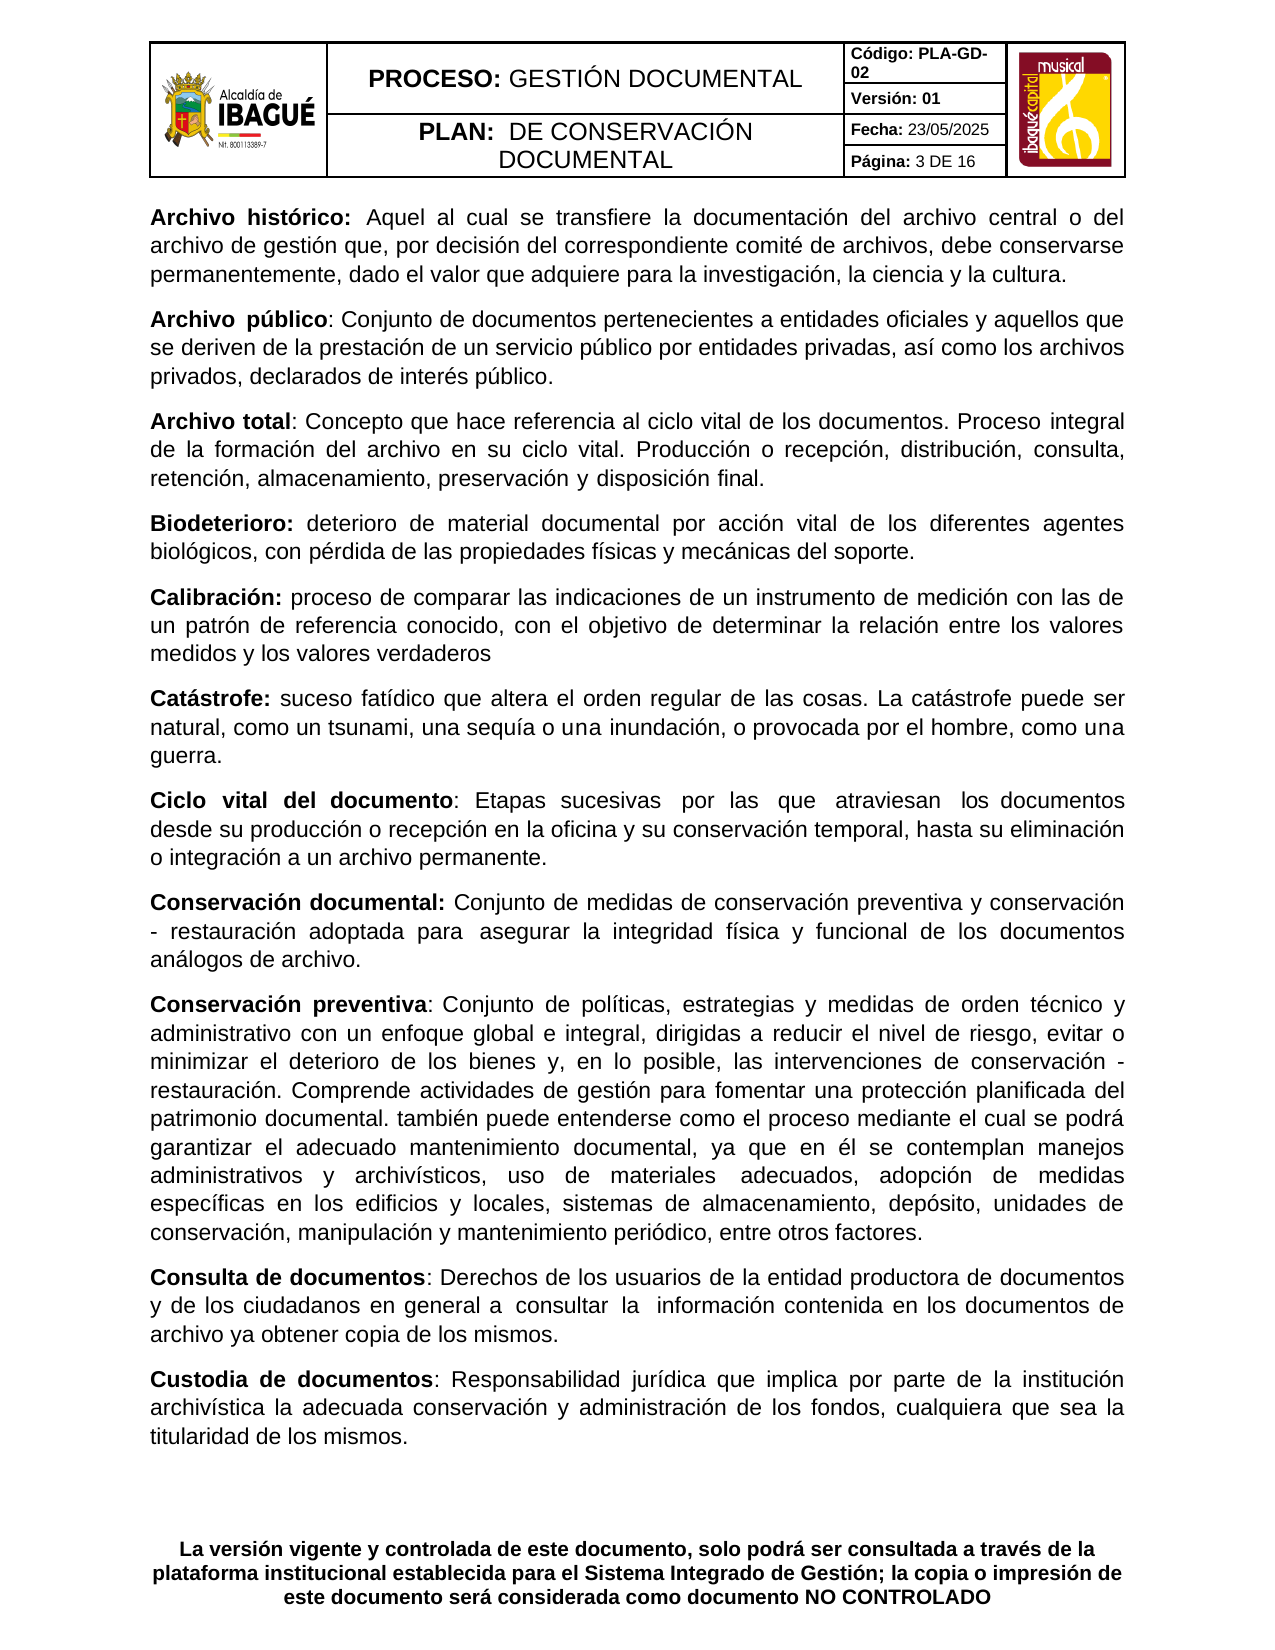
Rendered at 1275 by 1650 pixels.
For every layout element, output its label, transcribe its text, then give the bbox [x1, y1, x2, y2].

text Biodeterioro: deterioro de material documental por acción vital de los diferentes agentes biológicos, con pérdida de las propiedades físicas y mecánicas del soporte. [150, 510, 1125, 565]
text Ciclo vital del documento: Etapas sucesivas por las que atraviesan los documentos desde su producción o recepción en la oficina y su conservación temporal, hasta su eliminación o integración a un archivo permanente. [150, 787, 1125, 871]
text Custodia de documentos: Responsabilidad jurídica que implica por parte de la institución archivística la adecuada conservación y administración de los fondos, cualquiera que sea la titularidad de los mismos. [150, 1366, 1125, 1449]
picture [1017, 51, 1114, 168]
text Conservación preventiva: Conjunto de políticas, estrategias y medidas de orden técnico y administrativo con un enfoque global e integral, dirigidas a reducir el nivel de riesgo, evitar o minimizar el deterioro de los bienes y, en lo posible, las intervenciones de conservación - restauración. Comprende actividades de gestión para fomentar una protección planificada del patrimonio documental. también puede entenderse como el proceso mediante el cual se podrá garantizar el adecuado mantenimiento documental, ya que en él se contemplan manejos administrativos y archivísticos, uso de materiales adecuados, adopción de medidas específicas en los edificios y locales, sistemas de almacenamiento, depósito, unidades de conservación, manipulación y mantenimiento periódico, entre otros factores. [150, 991, 1125, 1245]
text Catástrofe: suceso fatídico que altera el orden regular de las cosas. La catástrofe puede ser natural, como un tsunami, una sequía o una inundación, o provocada por el hombre, como una guerra. [150, 685, 1125, 769]
picture [161, 69, 316, 150]
text Archivo total: Concepto que hace referencia al ciclo vital de los documentos. Proceso integral de la formación del archivo en su ciclo vital. Producción o recepción, distribución, consulta, retención, almacenamiento, preservación y disposición final. [150, 408, 1125, 491]
text Archivo histórico: Aquel al cual se transfiere la documentación del archivo central o del archivo de gestión que, por decisión del correspondiente comité de archivos, debe conservarse permanentemente, dado el valor que adquiere para la investigación, la ciencia y la cultura. [150, 204, 1125, 287]
text Calibración: proceso de comparar las indicaciones de un instrumento de medición con las de un patrón de referencia conocido, con el objetivo de determinar la relación entre los valores medidos y los valores verdaderos [150, 583, 1125, 667]
text Conservación documental: Conjunto de medidas de conservación preventiva y conservación - restauración adoptada para asegurar la integridad física y funcional de los documentos análogos de archivo. [150, 889, 1125, 973]
text Consulta de documentos: Derechos de los usuarios de la entidad productora de documentos y de los ciudadanos en general a consultar la información contenida en los documentos de archivo ya obtener copia de los mismos. [150, 1264, 1125, 1347]
text Archivo público: Conjunto de documentos pertenecientes a entidades oficiales y aquellos que se deriven de la prestación de un servicio público por entidades privadas, así como los archivos privados, declarados de interés público. [150, 306, 1125, 389]
